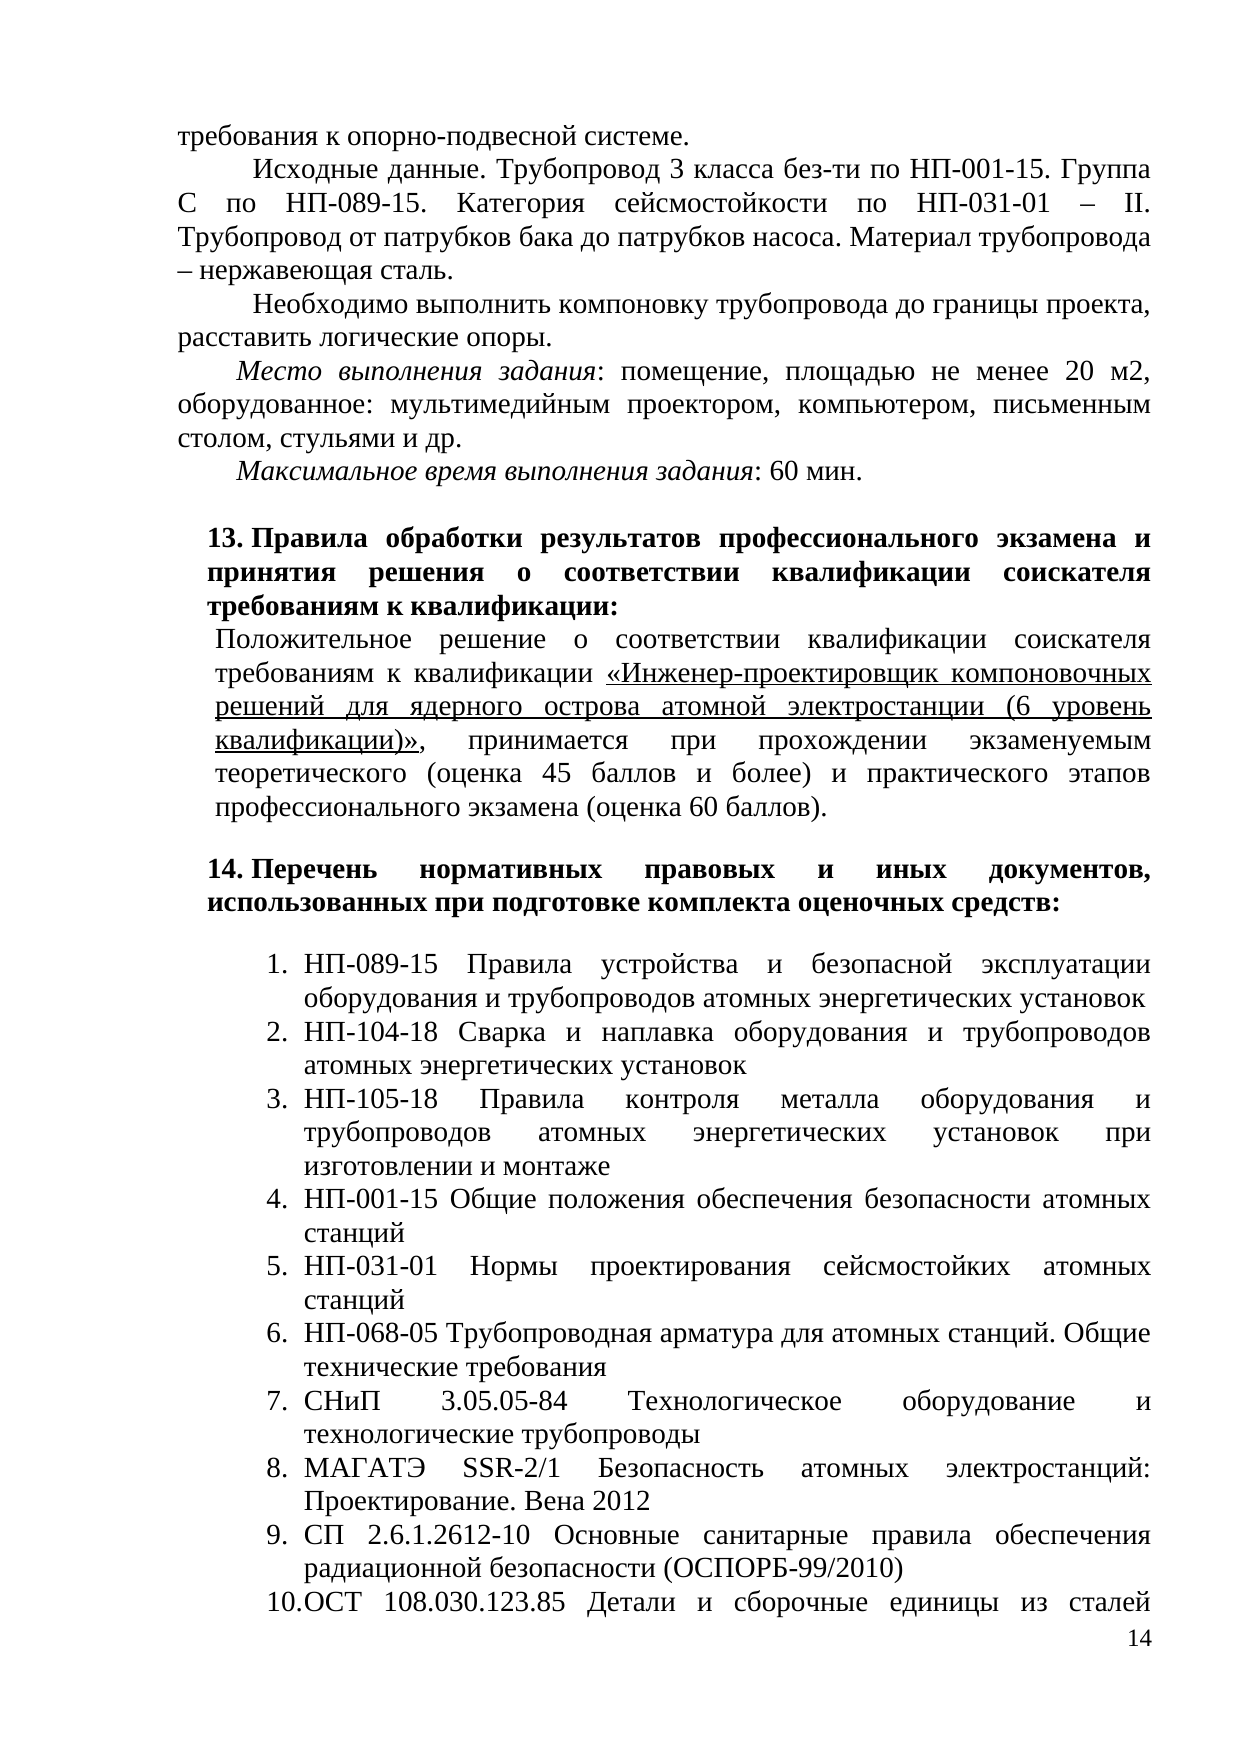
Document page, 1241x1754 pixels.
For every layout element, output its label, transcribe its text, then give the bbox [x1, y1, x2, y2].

text Необходимо выполнить компоновку трубопровода до границы проекта, расставить логические опоры. [177, 286, 1152, 353]
list НП-105-18 Правила контроля металла оборудования и трубопроводов атомных энергетических установок при изготовлении и монтаже [266, 1081, 1152, 1181]
list НП-001-15 Общие положения обеспечения безопасности атомных станций [266, 1181, 1152, 1248]
text Правила обработки результатов профессионального экзамена и принятия решения о соответствии квалификации соискателя требованиям к квалификации: [207, 521, 1152, 621]
list НП-031-01 Нормы проектирования сейсмостойких атомных станций [266, 1248, 1152, 1316]
text Положительное решение о соответствии квалификации соискателя требованиям к квалификации «Инженер-проектировщик компоновочных решений для ядерного острова атомной электростанции (6 уровень квалификации)», принимается при прохождении экзаменуемым теоретического (оценка 45 баллов и более) и практического этапов профессионального экзамена (оценка 60 баллов). [215, 621, 1152, 717]
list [266, 1584, 1152, 1617]
list НП-104-18 Сварка и наплавка оборудования и трубопроводов атомных энергетических установок [266, 1014, 1152, 1081]
text Максимальное время выполнения задания: 60 мин. [177, 453, 1152, 487]
text Положительное решение о соответствии квалификации соискателя требованиям к квалификации «Инженер-проектировщик компоновочных решений для ядерного острова атомной электростанции (6 уровень квалификации)», принимается при прохождении экзаменуемым теоретического (оценка 45 баллов и более) и практического этапов профессионального экзамена (оценка 60 баллов). [215, 719, 1152, 822]
text Исходные данные. Трубопровод 3 класса без-ти по НП-001-15. Группа С по НП-089-15. Категория сейсмостойкости по НП-031-01 – II. Трубопровод от патрубков бака до патрубков насоса. Материал трубопровода – нержавеющая сталь. [177, 152, 1152, 286]
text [177, 118, 1152, 152]
list СП 2.6.1.2612-10 Основные санитарные правила обеспечения радиационной безопасности (ОСПОРБ-99/2010) [266, 1517, 1152, 1584]
list СНиП 3.05.05-84 Технологическое оборудование и технологические трубопроводы [266, 1383, 1152, 1450]
text Место выполнения задания: помещение, площадью не менее 20 м2, оборудованное: мультимедийным проектором, компьютером, письменным столом, стульями и др. [177, 353, 1152, 453]
list МАГАТЭ SSR-2/1 Безопасность атомных электростанций: Проектирование. Вена 2012 [266, 1450, 1152, 1517]
text Перечень нормативных правовых и иных документов, использованных при подготовке комплекта оценочных средств: [207, 851, 1152, 918]
list НП-089-15 Правила устройства и безопасной эксплуатации оборудования и трубопроводов атомных энергетических установок [266, 947, 1152, 1014]
list НП-068-05 Трубопроводная арматура для атомных станций. Общие технические требования [266, 1316, 1152, 1383]
